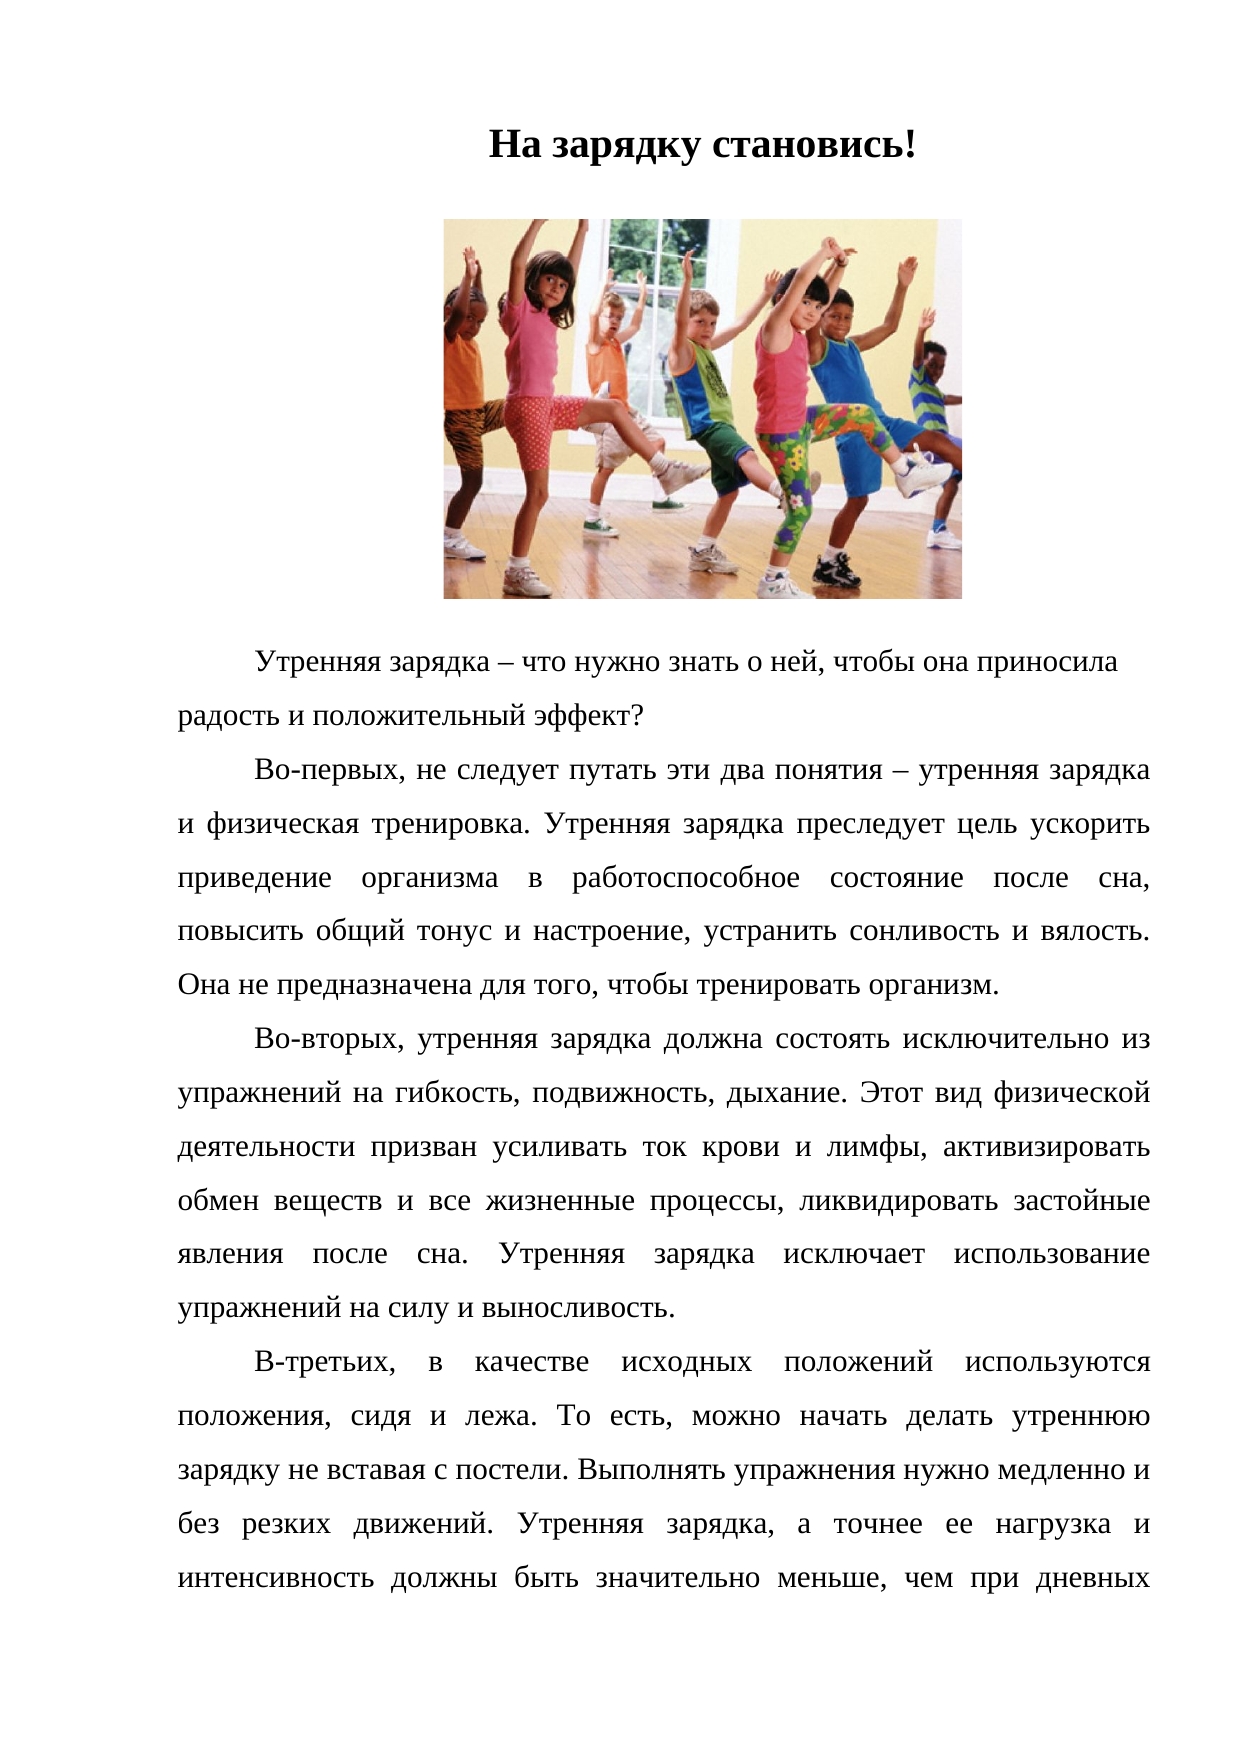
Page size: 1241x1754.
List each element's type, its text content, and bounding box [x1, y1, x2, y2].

text Во-первых, не следует путать эти два понятия – утренняя зарядка и физическая тренировка. Утренняя зарядка преследует цель ускорить приведение организма в работоспособное состояние после сна, повысить общий тонус и настроение, устранить сонливость и вялость. Она не предназначена для того, чтобы тренировать организм. [177, 750, 1152, 1001]
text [177, 1342, 1152, 1594]
picture [443, 219, 963, 599]
text Утренняя зарядка – что нужно знать о ней, чтобы она приносила радость и положительный эффект? [177, 642, 1152, 732]
text На зарядку становись! [177, 118, 1152, 166]
text Во-вторых, утренняя зарядка должна состоять исключительно из упражнений на гибкость, подвижность, дыхание. Этот вид физической деятельности призван усиливать ток крови и лимфы, активизировать обмен веществ и все жизненные процессы, ликвидировать застойные явления после сна. Утренняя зарядка исключает использование упражнений на силу и выносливость. [177, 1019, 1152, 1324]
